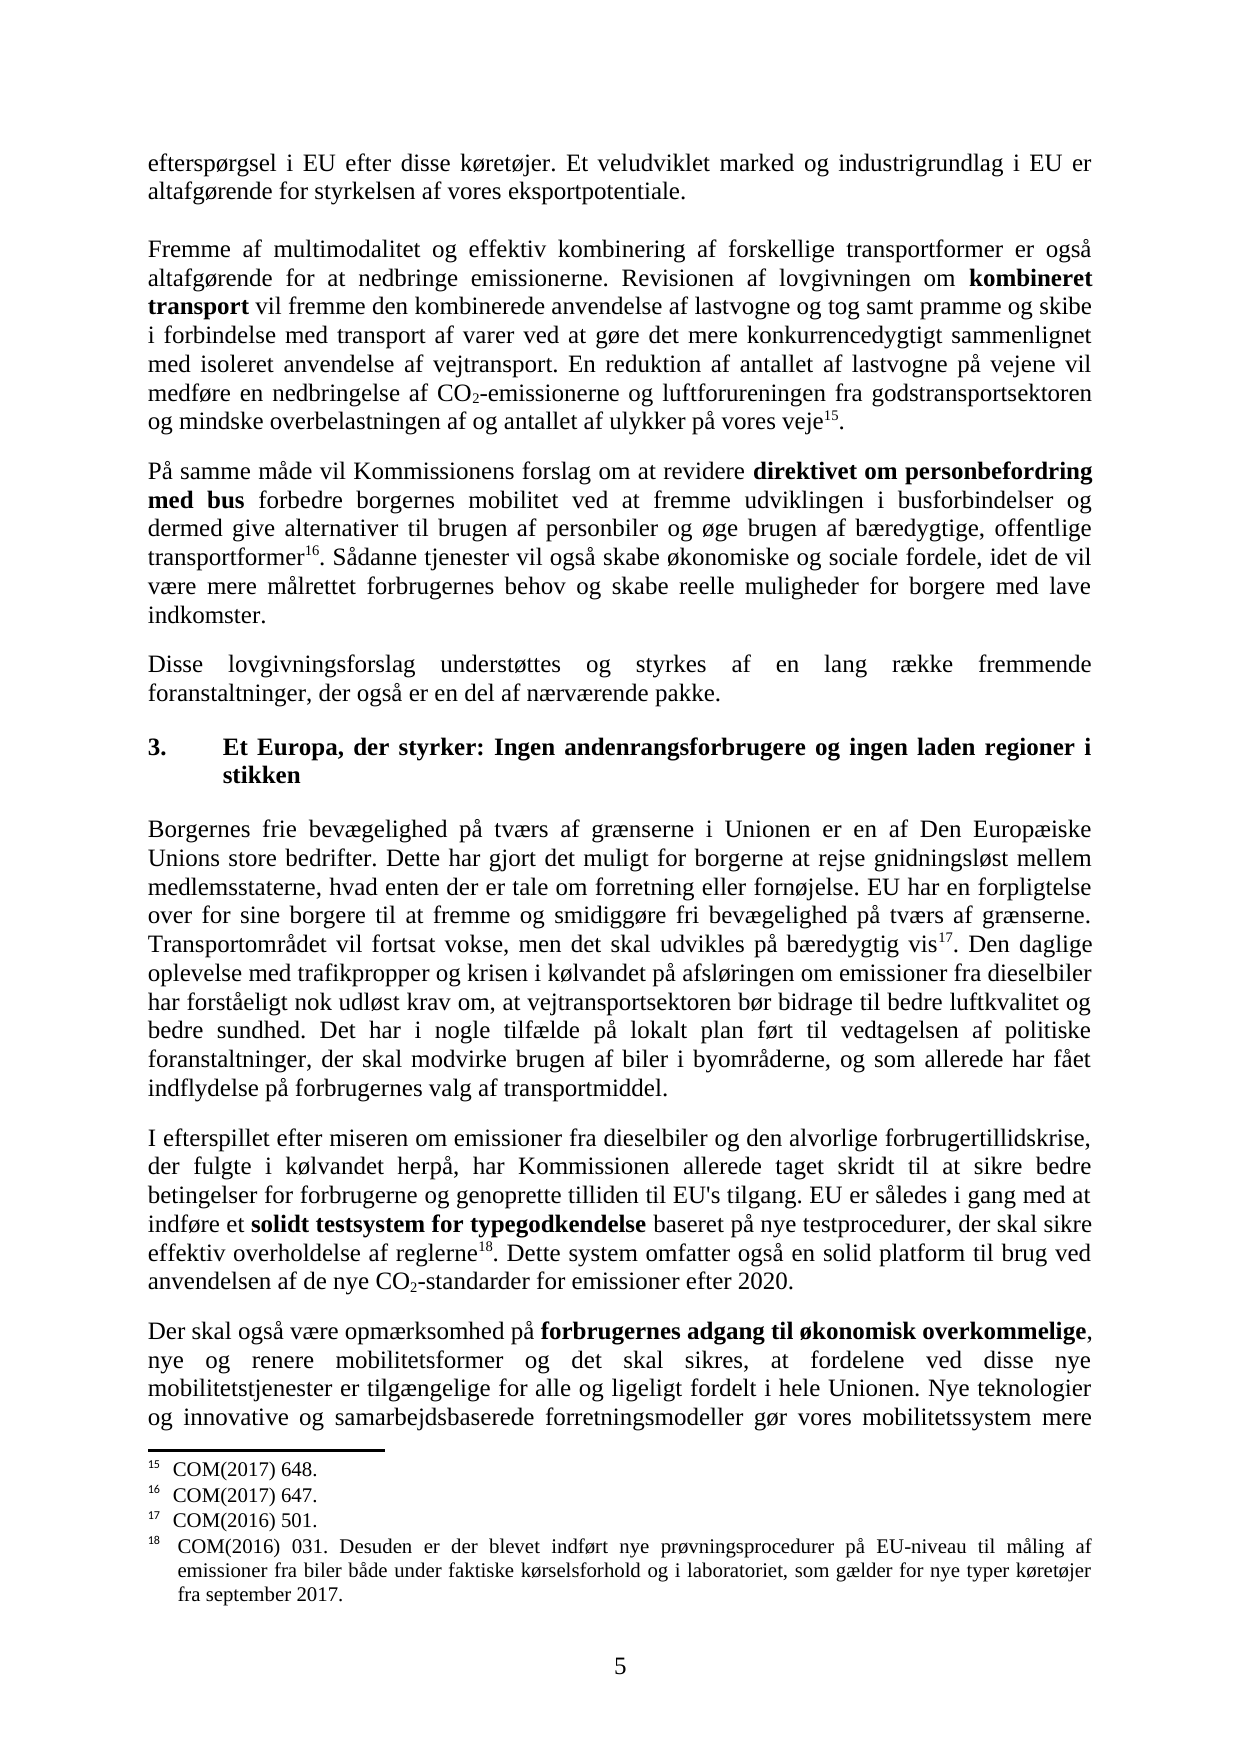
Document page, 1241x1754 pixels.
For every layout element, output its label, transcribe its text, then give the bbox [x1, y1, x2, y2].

text Disse lovgivningsforslag understøttes og styrkes af en lang række fremmende foranstaltninger, der også er en del af nærværende pakke. [148, 649, 1093, 707]
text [148, 148, 1093, 205]
text Fremme af multimodalitet og effektiv kombinering af forskellige transportformer er også altafgørende for at nedbringe emissionerne. Revisionen af lovgivningen om kombineret transport vil fremme den kombinerede anvendelse af lastvogne og tog samt pramme og skibe i forbindelse med transport af varer ved at gøre det mere konkurrencedygtigt sammenlignet med isoleret anvendelse af vejtransport. En reduktion af antallet af lastvogne på vejene vil medføre en nedbringelse af CO2-emissionerne og luftforureningen fra godstransportsektoren og mindske overbelastningen af og antallet af ulykker på vores veje. [148, 234, 1093, 435]
text Borgernes frie bevægelighed på tværs af grænserne i Unionen er en af Den Europæiske Unions store bedrifter. Dette har gjort det muligt for borgerne at rejse gnidningsløst mellem medlemsstaterne, hvad enten der er tale om forretning eller fornøjelse. EU har en forpligtelse over for sine borgere til at fremme og smidiggøre fri bevægelighed på tværs af grænserne. Transportområdet vil fortsat vokse, men det skal udvikles på bæredygtig vis. Den daglige oplevelse med trafikpropper og krisen i kølvandet på afsløringen om emissioner fra dieselbiler har forståeligt nok udløst krav om, at vejtransportsektoren bør bidrage til bedre luftkvalitet og bedre sundhed. Det har i nogle tilfælde på lokalt plan ført til vedtagelsen af politiske foranstaltninger, der skal modvirke brugen af biler i byområderne, og som allerede har fået indflydelse på forbrugernes valg af transportmiddel. [148, 814, 1093, 1102]
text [148, 1316, 1093, 1431]
text 3. Et Europa, der styrker: Ingen andenrangsforbrugere og ingen laden regioner i stikken [148, 732, 1093, 789]
text I efterspillet efter miseren om emissioner fra dieselbiler og den alvorlige forbrugertillidskrise, der fulgte i kølvandet herpå, har Kommissionen allerede taget skridt til at sikre bedre betingelser for forbrugerne og genoprette tilliden til EU's tilgang. EU er således i gang med at indføre et solidt testsystem for typegodkendelse baseret på nye testprocedurer, der skal sikre effektiv overholdelse af reglerne. Dette system omfatter også en solid platform til brug ved anvendelsen af de nye CO2-standarder for emissioner efter 2020. [148, 1123, 1093, 1295]
text På samme måde vil Kommissionens forslag om at revidere direktivet om personbefordring med bus forbedre borgernes mobilitet ved at fremme udviklingen i busforbindelser og dermed give alternativer til brugen af personbiler og øge brugen af bæredygtige, offentlige transportformer. Sådanne tjenester vil også skabe økonomiske og sociale fordele, idet de vil være mere målrettet forbrugernes behov og skabe reelle muligheder for borgere med lave indkomster. [148, 456, 1093, 628]
